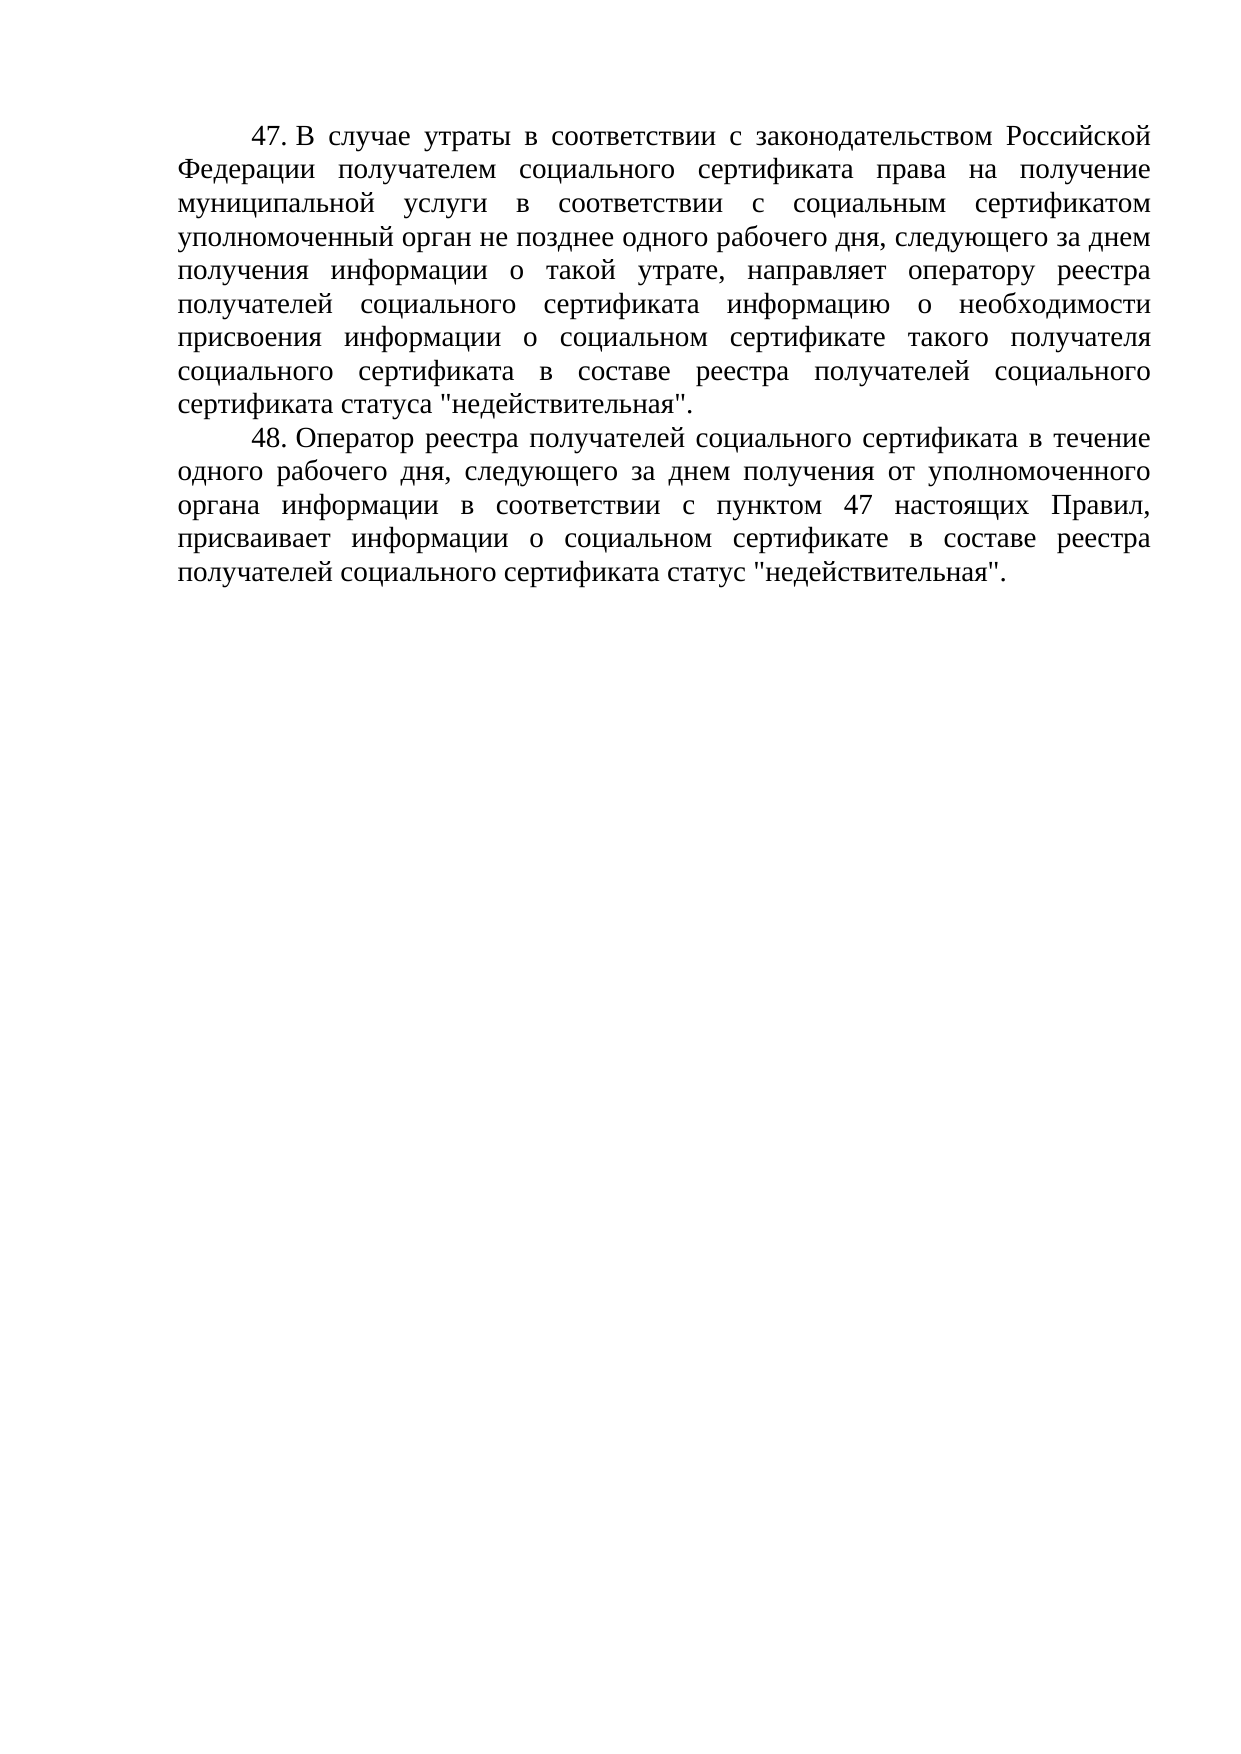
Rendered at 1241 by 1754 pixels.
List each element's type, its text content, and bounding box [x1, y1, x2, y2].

list В случае утраты в соответствии с законодательством Российской Федерации получателем социального сертификата права на получение муниципальной услуги в соответствии с социальным сертификатом уполномоченный орган не позднее одного рабочего дня, следующего за днем получения информации о такой утрате, направляет оператору реестра получателей социального сертификата информацию о необходимости присвоения информации о социальном сертификате такого получателя социального сертификата в составе реестра получателей социального сертификата статуса "недействительная". [177, 118, 1152, 420]
list Оператор реестра получателей социального сертификата в течение одного рабочего дня, следующего за днем получения от уполномоченного органа информации в соответствии с пунктом 47 настоящих Правил, присваивает информации о социальном сертификате в составе реестра получателей социального сертификата статус "недействительная". [177, 420, 1152, 588]
